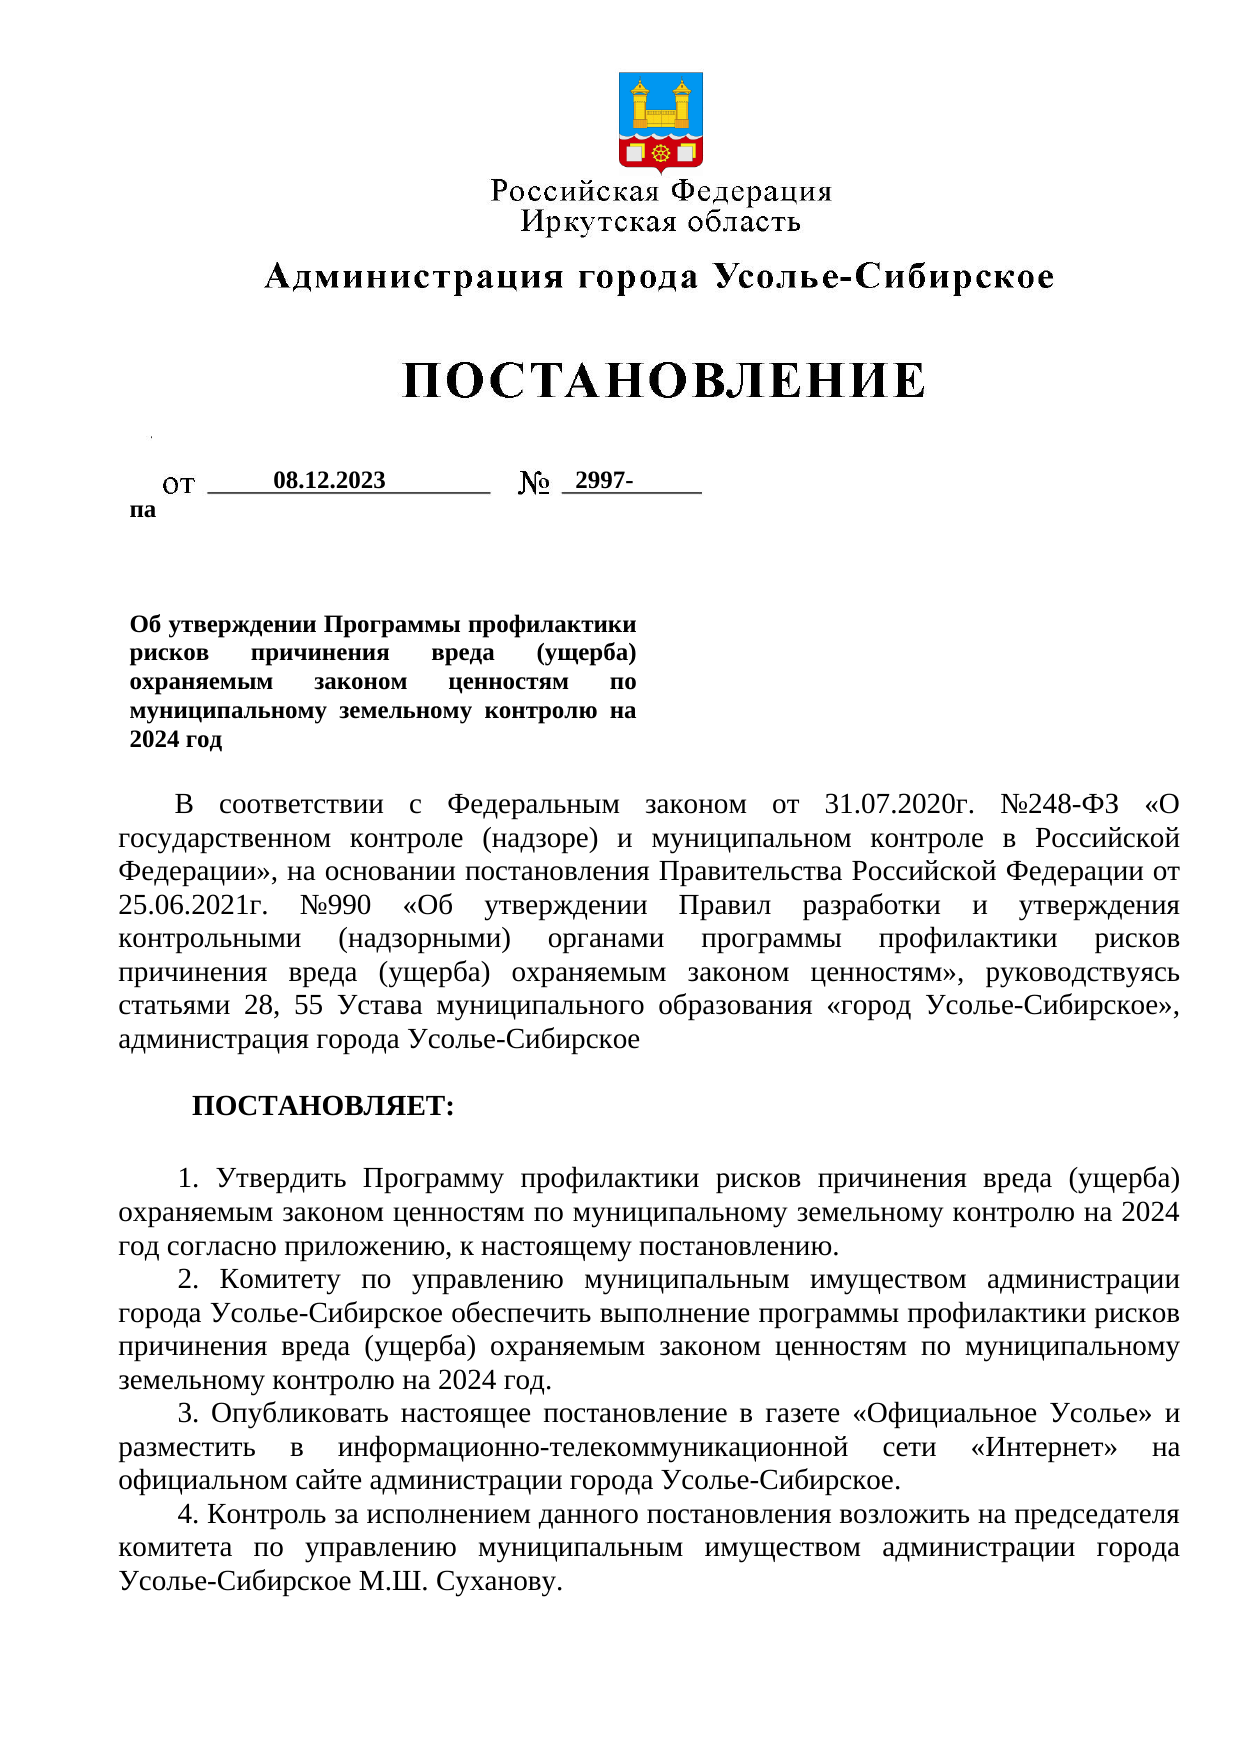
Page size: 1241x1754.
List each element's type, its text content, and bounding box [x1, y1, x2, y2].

text ПОСТАНОВЛЯЕТ: [118, 1088, 1181, 1122]
table_header 08.12.2023 2997-па Об утверждении Программы профилактики рисков причинения вреда (ущерба) охраняемым законом ценностям по муниципальному земельному контролю на 2024 год [118, 63, 648, 786]
text В соответствии с Федеральным законом от 31.07.2020г. №248-ФЗ «О государственном контроле (надзоре) и муниципальном контроле в Российской Федерации», на основании постановления Правительства Российской Федерации от 25.06.2021г. №990 «Об утверждении Правил разработки и утверждения контрольными (надзорными) органами программы профилактики рисков причинения вреда (ущерба) охраняемым законом ценностям», руководствуясь статьями 28, 55 Устава муниципального образования «город Усолье-Сибирское», администрация города Усолье-Сибирское [118, 786, 1181, 1054]
text 3. Опубликовать настоящее постановление в газете «Официальное Усолье» и разместить в информационно-телекоммуникационной сети «Интернет» на официальном сайте администрации города Усолье-Сибирское. [118, 1395, 1181, 1496]
text 2. Комитету по управлению муниципальным имуществом администрации города Усолье-Сибирское обеспечить выполнение программы профилактики рисков причинения вреда (ущерба) охраняемым законом ценностям по муниципальному земельному контролю на 2024 год. [118, 1261, 1181, 1395]
text 4. Контроль за исполнением данного постановления возложить на председателя комитета по управлению муниципальным имуществом администрации города Усолье-Сибирское М.Ш. Суханову. [118, 1496, 1181, 1597]
text 1. Утвердить Программу профилактики рисков причинения вреда (ущерба) охраняемым законом ценностям по муниципальному земельному контролю на 2024 год согласно приложению, к настоящему постановлению. [118, 1161, 1181, 1261]
picture [118, 57, 1188, 527]
